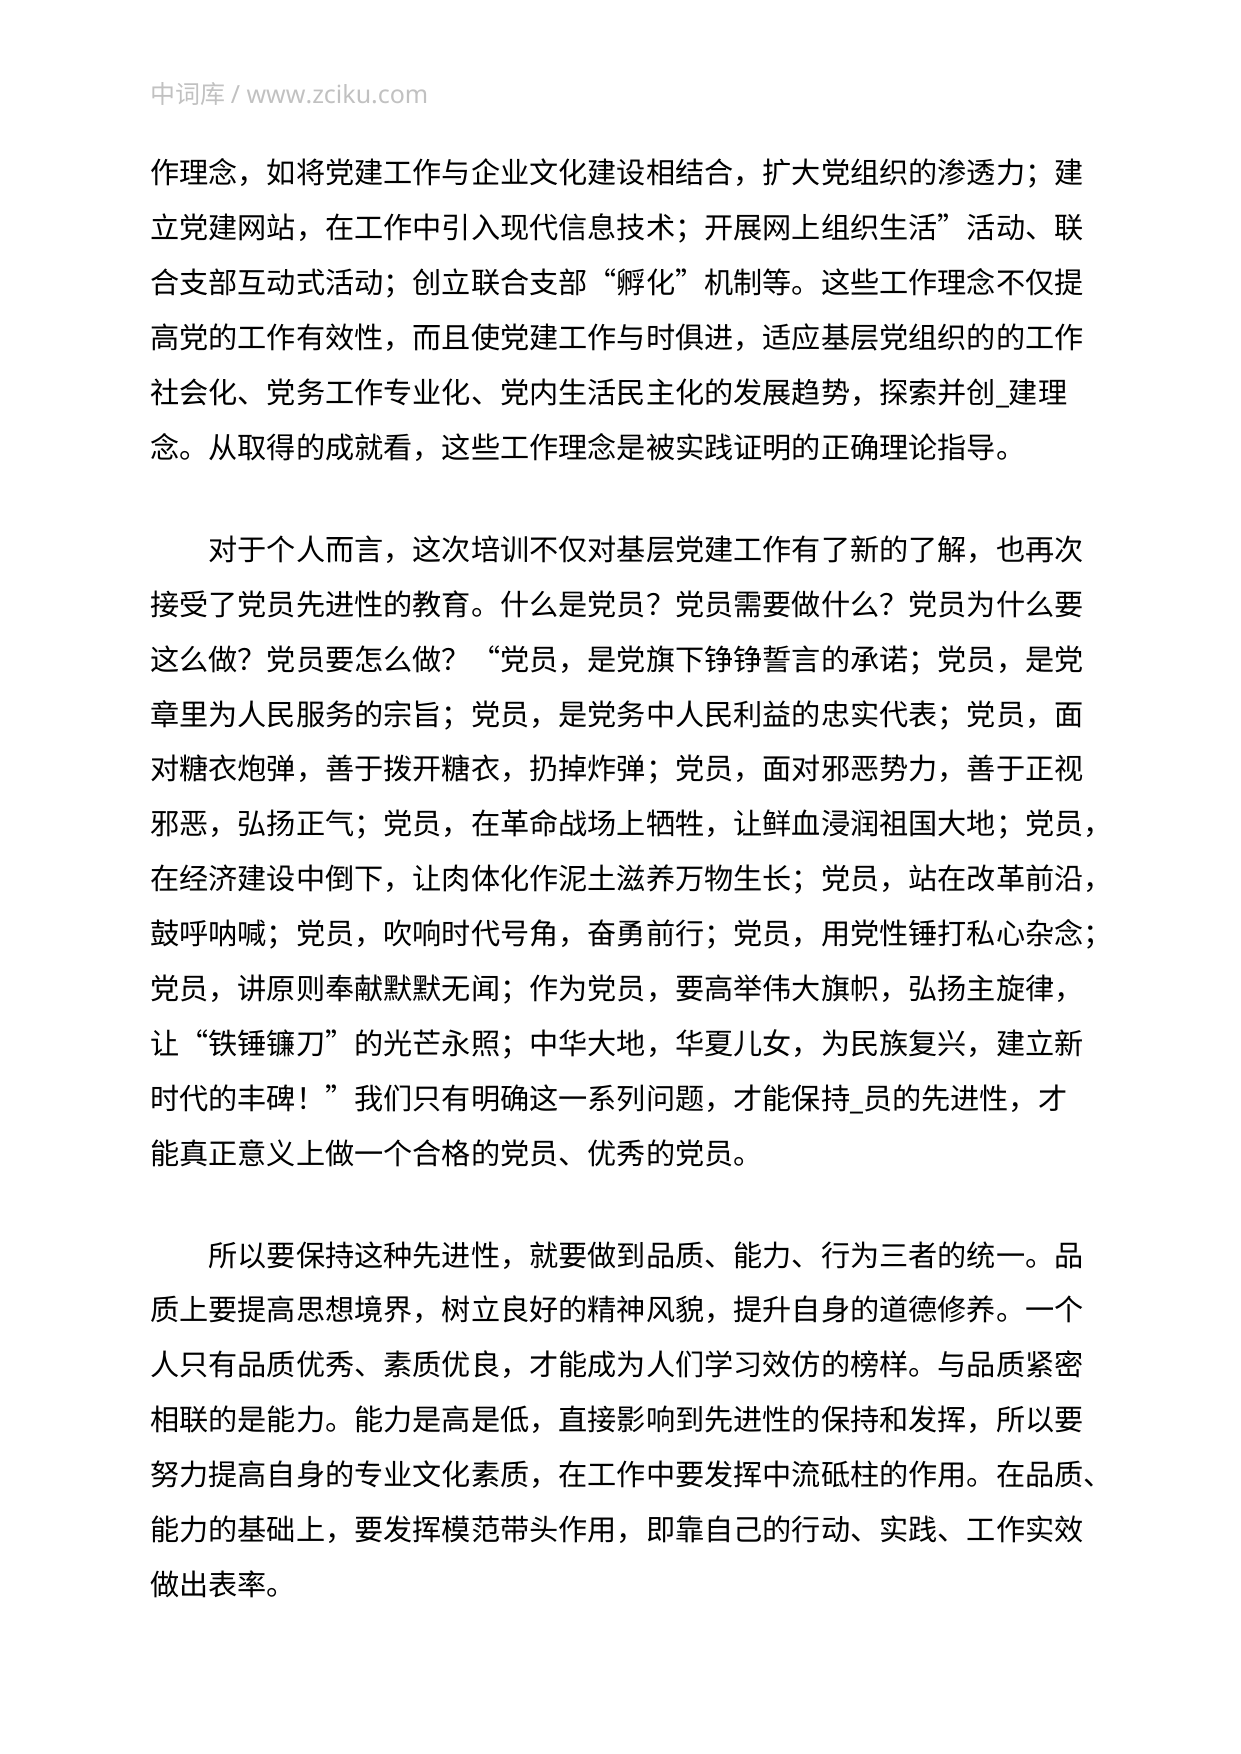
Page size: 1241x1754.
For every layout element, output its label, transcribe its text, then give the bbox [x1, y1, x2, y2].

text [150, 150, 1090, 467]
text 所以要保持这种先进性，就要做到品质、能力、行为三者的统一。品质上要提高思想境界，树立良好的精神风貌，提升自身的道德修养。一个人只有品质优秀、素质优良，才能成为人们学习效仿的榜样。与品质紧密相联的是能力。能力是高是低，直接影响到先进性的保持和发挥，所以要努力提高自身的专业文化素质，在工作中要发挥中流砥柱的作用。在品质、能力的基础上，要发挥模范带头作用，即靠自己的行动、实践、工作实效做出表率。 [150, 1232, 1090, 1604]
text 对于个人而言，这次培训不仅对基层党建工作有了新的了解，也再次接受了党员先进性的教育。什么是党员？党员需要做什么？党员为什么要这么做？党员要怎么做？“党员，是党旗下铮铮誓言的承诺；党员，是党章里为人民服务的宗旨；党员，是党务中人民利益的忠实代表；党员，面对糖衣炮弹，善于拨开糖衣，扔掉炸弹；党员，面对邪恶势力，善于正视邪恶，弘扬正气；党员，在革命战场上牺牲，让鲜血浸润祖国大地；党员，在经济建设中倒下，让肉体化作泥土滋养万物生长；党员，站在改革前沿，鼓呼呐喊；党员，吹响时代号角，奋勇前行；党员，用党性锤打私心杂念；党员，讲原则奉献默默无闻；作为党员，要高举伟大旗帜，弘扬主旋律，让“铁锤镰刀”的光芒永照；中华大地，华夏儿女，为民族复兴，建立新时代的丰碑！”我们只有明确这一系列问题，才能保持_员的先进性，才能真正意义上做一个合格的党员、优秀的党员。 [150, 526, 1090, 1173]
